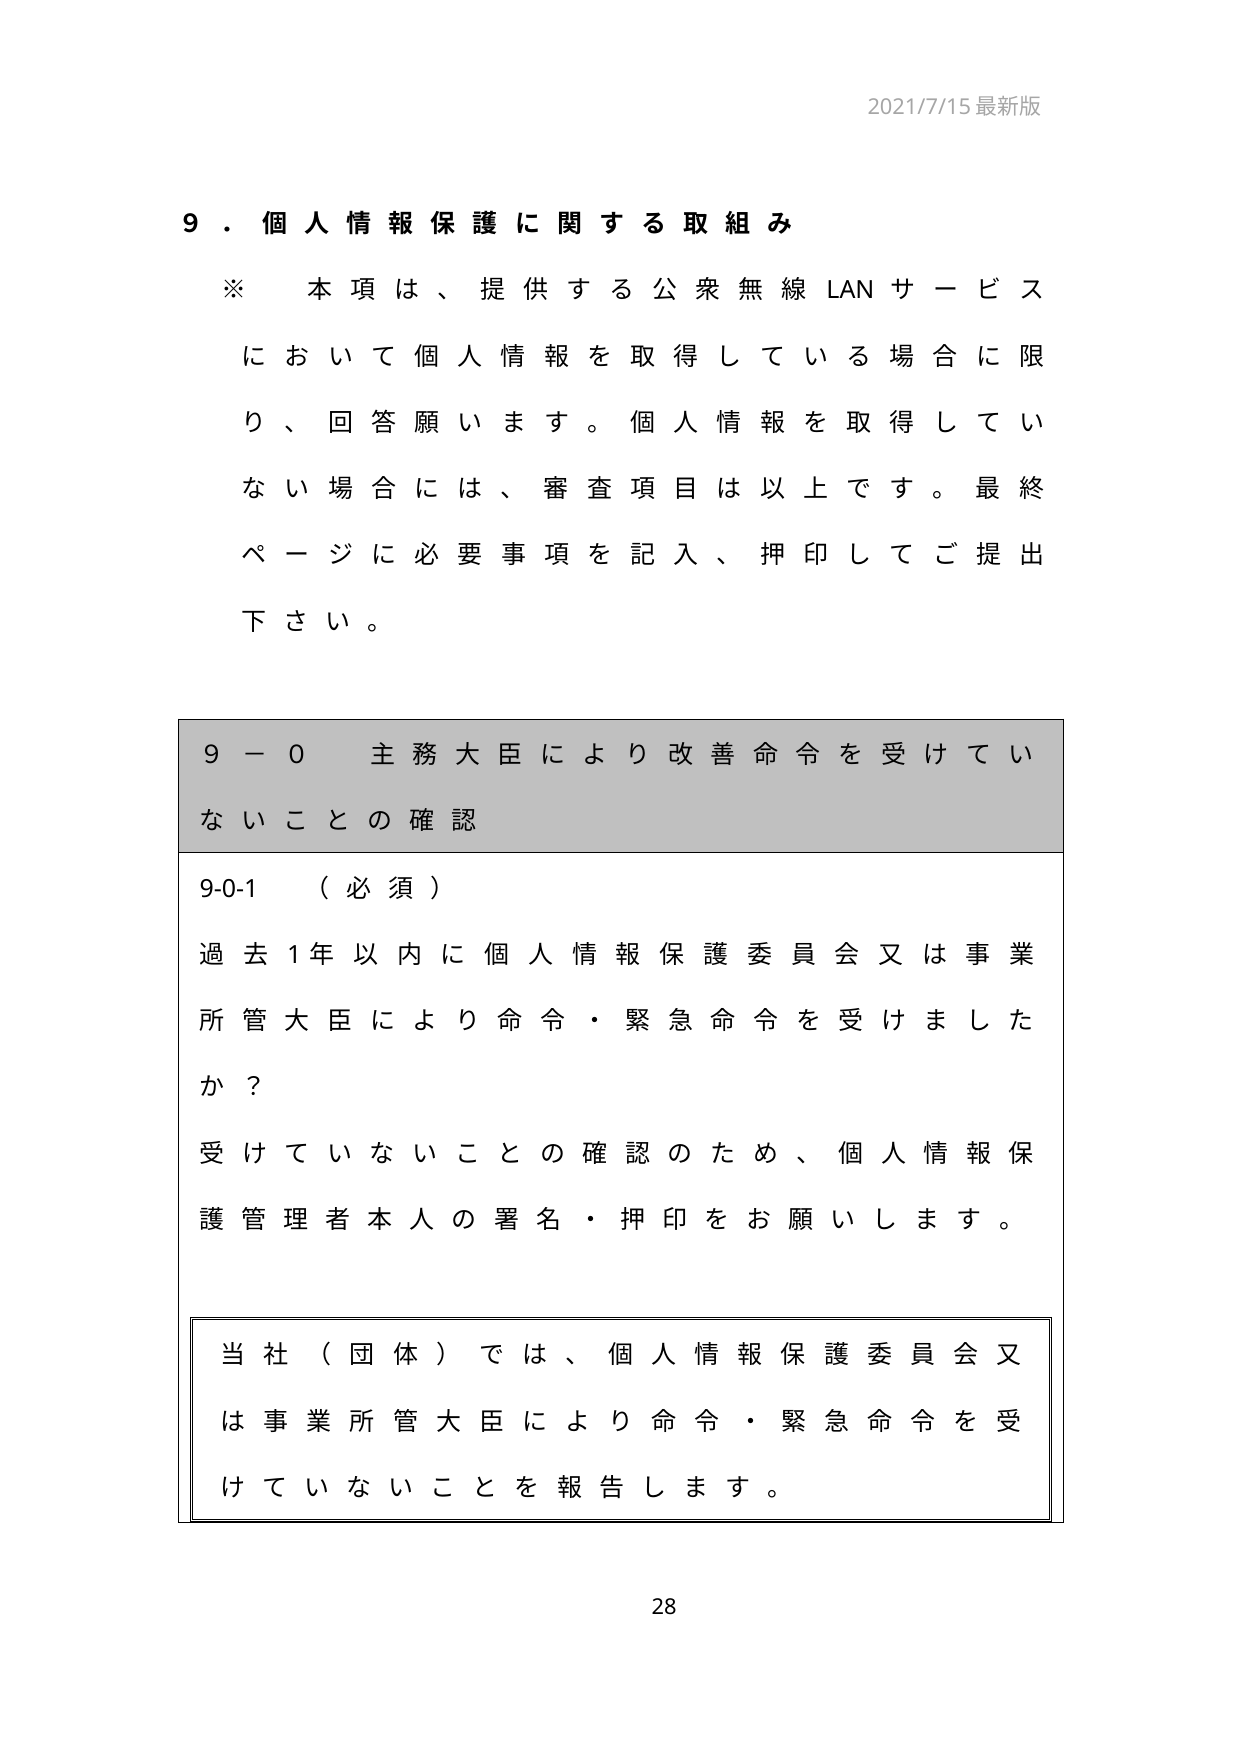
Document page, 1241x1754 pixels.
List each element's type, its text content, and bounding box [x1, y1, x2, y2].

text ９．個人情報保護に関する取組み [178, 188, 1062, 255]
table_header ９－０ 主務大臣により改善命令を受けていないことの確認 [179, 720, 1063, 852]
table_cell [179, 853, 1063, 1522]
text ※ 本項は、提供する公衆無線LANサービスにおいて個人情報を取得している場合に限り、回答願います。個人情報を取得していない場合には、審査項目は以上です。最終ページに必要事項を記入、押印してご提出下さい。 [178, 255, 1062, 652]
